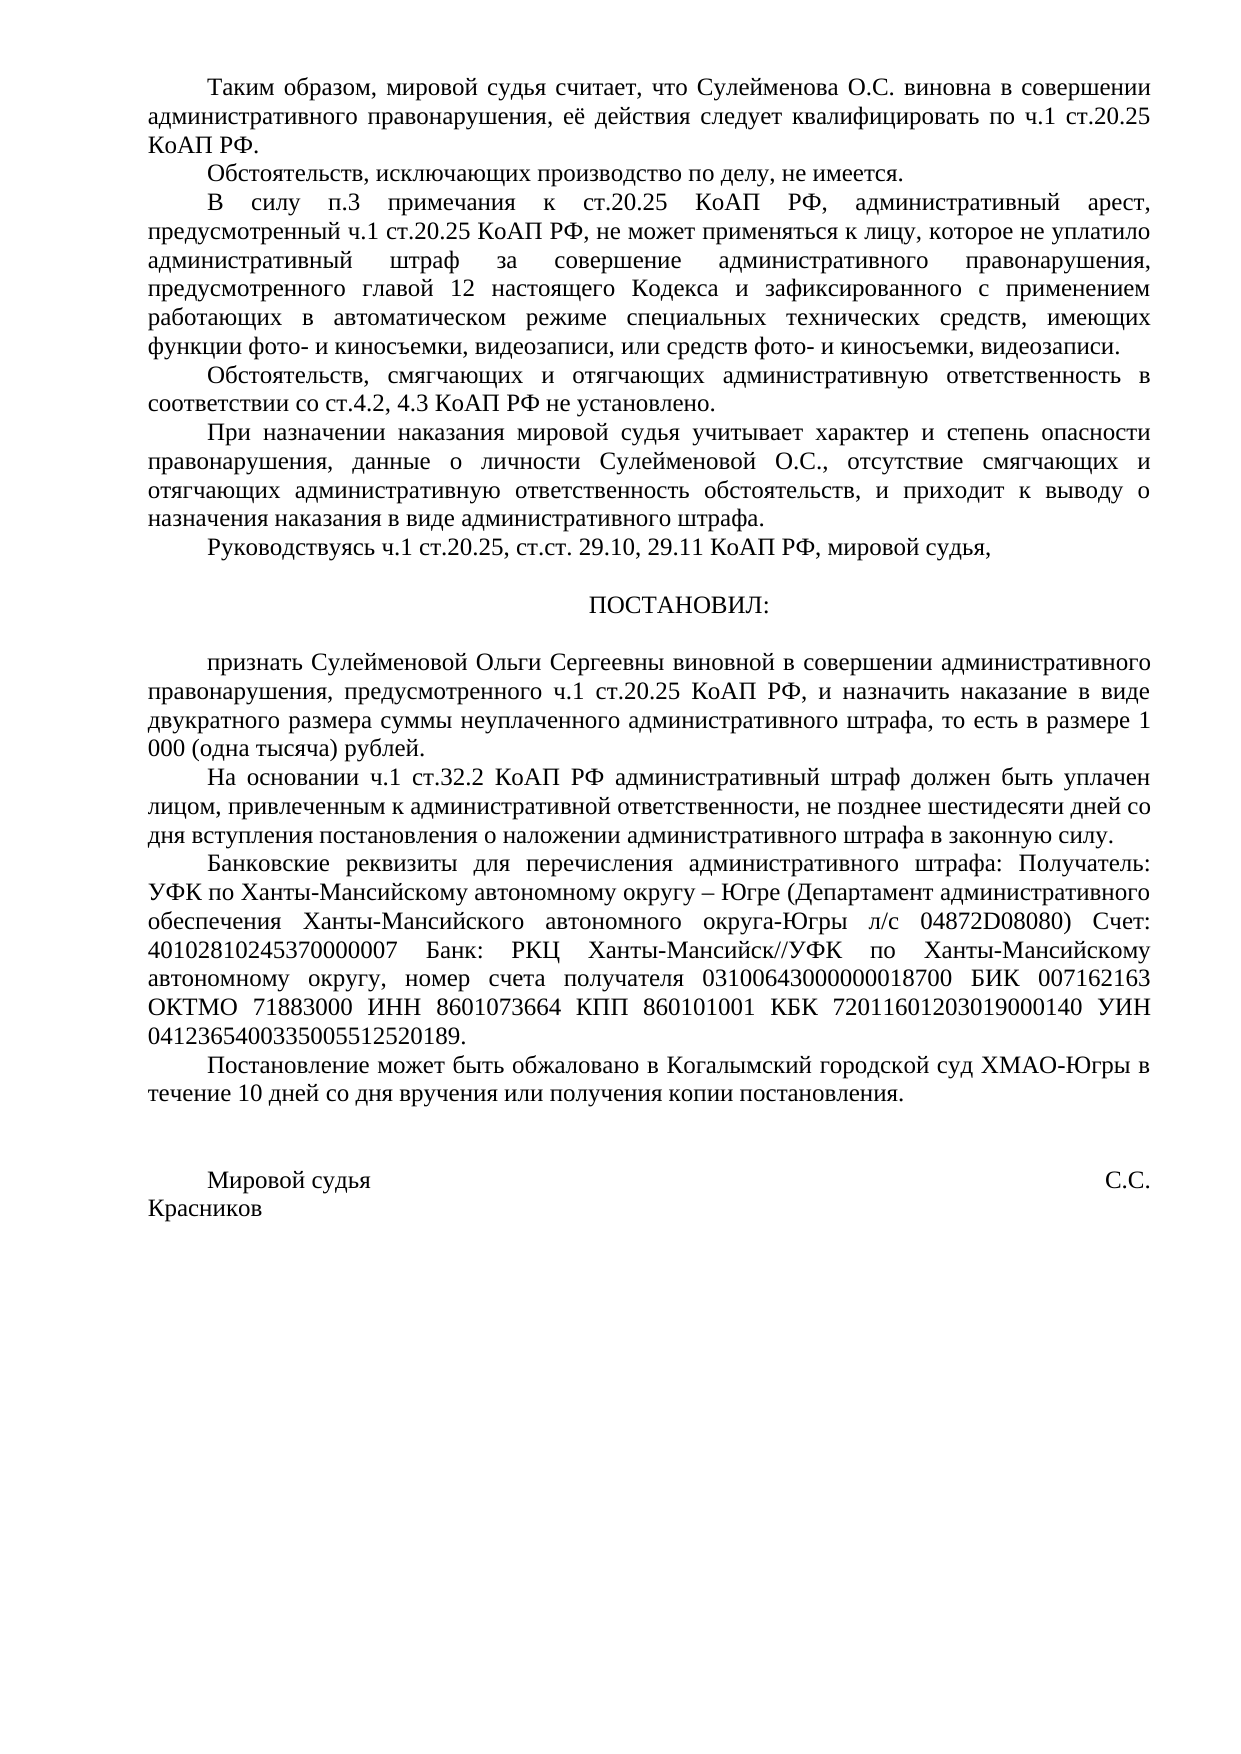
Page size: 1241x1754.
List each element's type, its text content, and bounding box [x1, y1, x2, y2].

text Обстоятельств, исключающих производство по делу, не имеется. [148, 158, 1152, 187]
text Обстоятельств, смягчающих и отягчающих административную ответственность в соответствии со ст.4.2, 4.3 КоАП РФ не установлено. [148, 360, 1152, 417]
text В силу п.3 примечания к ст.20.25 КоАП РФ, административный арест, предусмотренный ч.1 ст.20.25 КоАП РФ, не может применяться к лицу, которое не уплатило административный штраф за совершение административного правонарушения, предусмотренного главой 12 настоящего Кодекса и зафиксированного с применением работающих в автоматическом режиме специальных технических средств, имеющих функции фото- и киносъемки, видеозаписи, или средств фото- и киносъемки, видеозаписи. [148, 187, 1152, 360]
text признать Сулейменовой Ольги Сергеевны виновной в совершении административного правонарушения, предусмотренного ч.1 ст.20.25 КоАП РФ, и назначить наказание в виде двукратного размера суммы неуплаченного административного штрафа, то есть в размере 1 000 (одна тысяча) рублей. [148, 647, 1152, 762]
text ПОСТАНОВИЛ: [148, 590, 1152, 618]
text Руководствуясь ч.1 ст.20.25, ст.ст. 29.10, 29.11 КоАП РФ, мировой судья, [148, 532, 1152, 561]
text Мировой судья С.С. Красников [148, 1165, 1152, 1222]
text При назначении наказания мировой судья учитывает характер и степень опасности правонарушения, данные о личности Сулейменовой О.С., отсутствие смягчающих и отягчающих административную ответственность обстоятельств, и приходит к выводу о назначения наказания в виде административного штрафа. [148, 417, 1152, 532]
text Банковские реквизиты для перечисления административного штрафа: Получатель: УФК по Ханты-Мансийскому автономному округу – Югре (Департамент административного обеспечения Ханты-Мансийского автономного округа-Югры л/с 04872D08080) Счет: 40102810245370000007 Банк: РКЦ Ханты-Мансийск//УФК по Ханты-Мансийскому автономному округу, номер счета получателя 03100643000000018700 БИК 007162163 ОКТМО 71883000 ИНН 8601073664 КПП 860101001 КБК 72011601203019000140 УИН 0412365400335005512520189. [148, 848, 1152, 1050]
text На основании ч.1 ст.32.2 КоАП РФ административный штраф должен быть уплачен лицом, привлеченным к административной ответственности, не позднее шестидесяти дней со дня вступления постановления о наложении административного штрафа в законную силу. [148, 762, 1152, 848]
text Таким образом, мировой судья считает, что Сулейменова О.С. виновна в совершении административного правонарушения, её действия следует квалифицировать по ч.1 ст.20.25 КоАП РФ. [148, 72, 1152, 158]
text Постановление может быть обжаловано в Когалымский городской суд ХМАО-Югры в течение 10 дней со дня вручения или получения копии постановления. [148, 1050, 1152, 1107]
